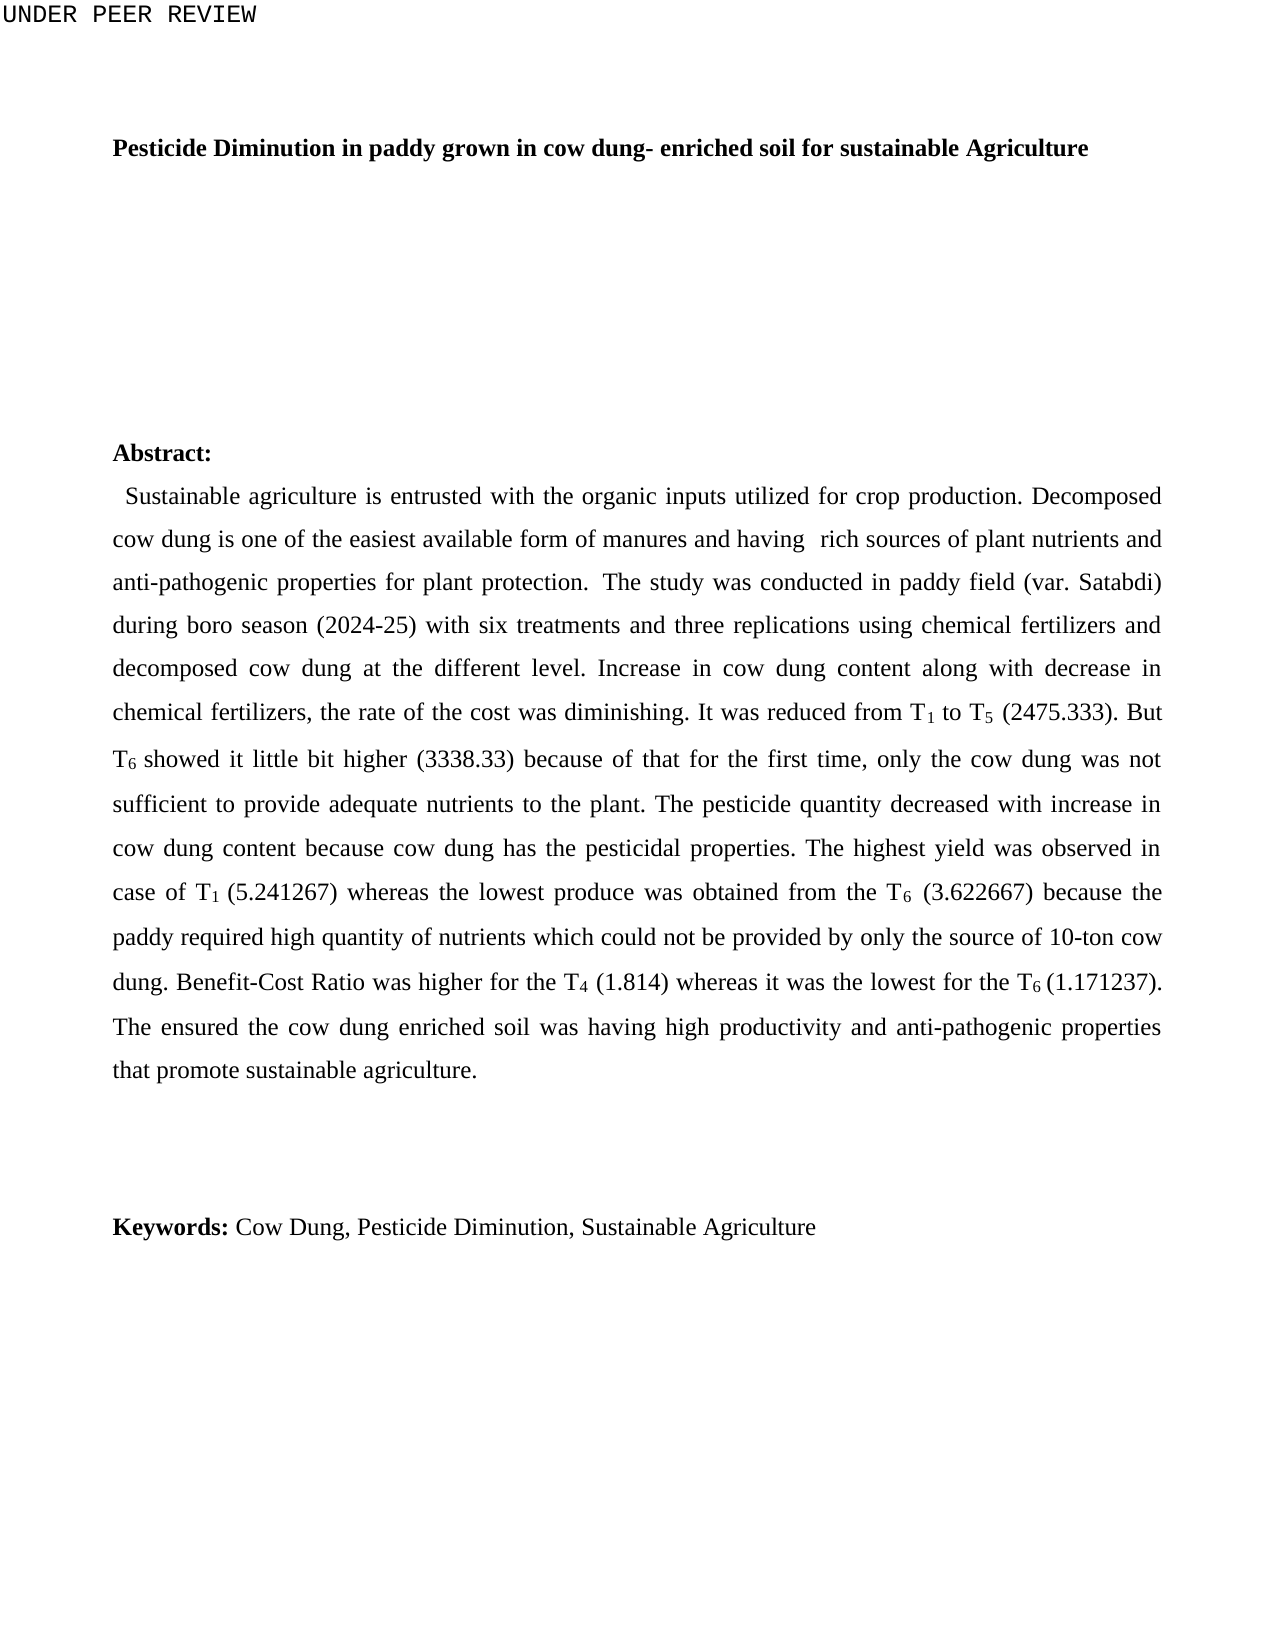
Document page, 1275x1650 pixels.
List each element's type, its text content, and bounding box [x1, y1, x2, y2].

text Keywords: Cow Dung, Pesticide Diminution, Sustainable Agriculture [112, 1212, 1200, 1241]
text Abstract: [112, 438, 1200, 467]
subtitle Pesticide Diminution in paddy grown in cow dung- enriched soil for sustainable Agriculture [112, 133, 1200, 162]
text Sustainable agriculture is entrusted with the organic inputs utilized for crop production. Decomposed cow dung is one of the easiest available form of manures and having rich sources of plant nutrients and anti-pathogenic properties for plant protection. The study was conducted in paddy field (var. Satabdi) during boro season (2024-25) with six treatments and three replications using chemical fertilizers and decomposed cow dung at the different level. Increase in cow dung content along with decrease in chemical fertilizers, the rate of the cost was diminishing. It was reduced from T1 to T5 (2475.333). But T6 showed it little bit higher (3338.33) because of that for the first time, only the cow dung was not sufficient to provide adequate nutrients to the plant. The pesticide quantity decreased with increase in cow dung content because cow dung has the pesticidal properties. The highest yield was observed in case of T1 (5.241267) whereas the lowest produce was obtained from the T6 (3.622667) because the paddy required high quantity of nutrients which could not be provided by only the source of 10-ton cow dung. Benefit-Cost Ratio was higher for the T4 (1.814) whereas it was the lowest for the T6 (1.171237). The ensured the cow dung enriched soil was having high productivity and anti-pathogenic properties that promote sustainable agriculture. [112, 481, 1163, 1084]
